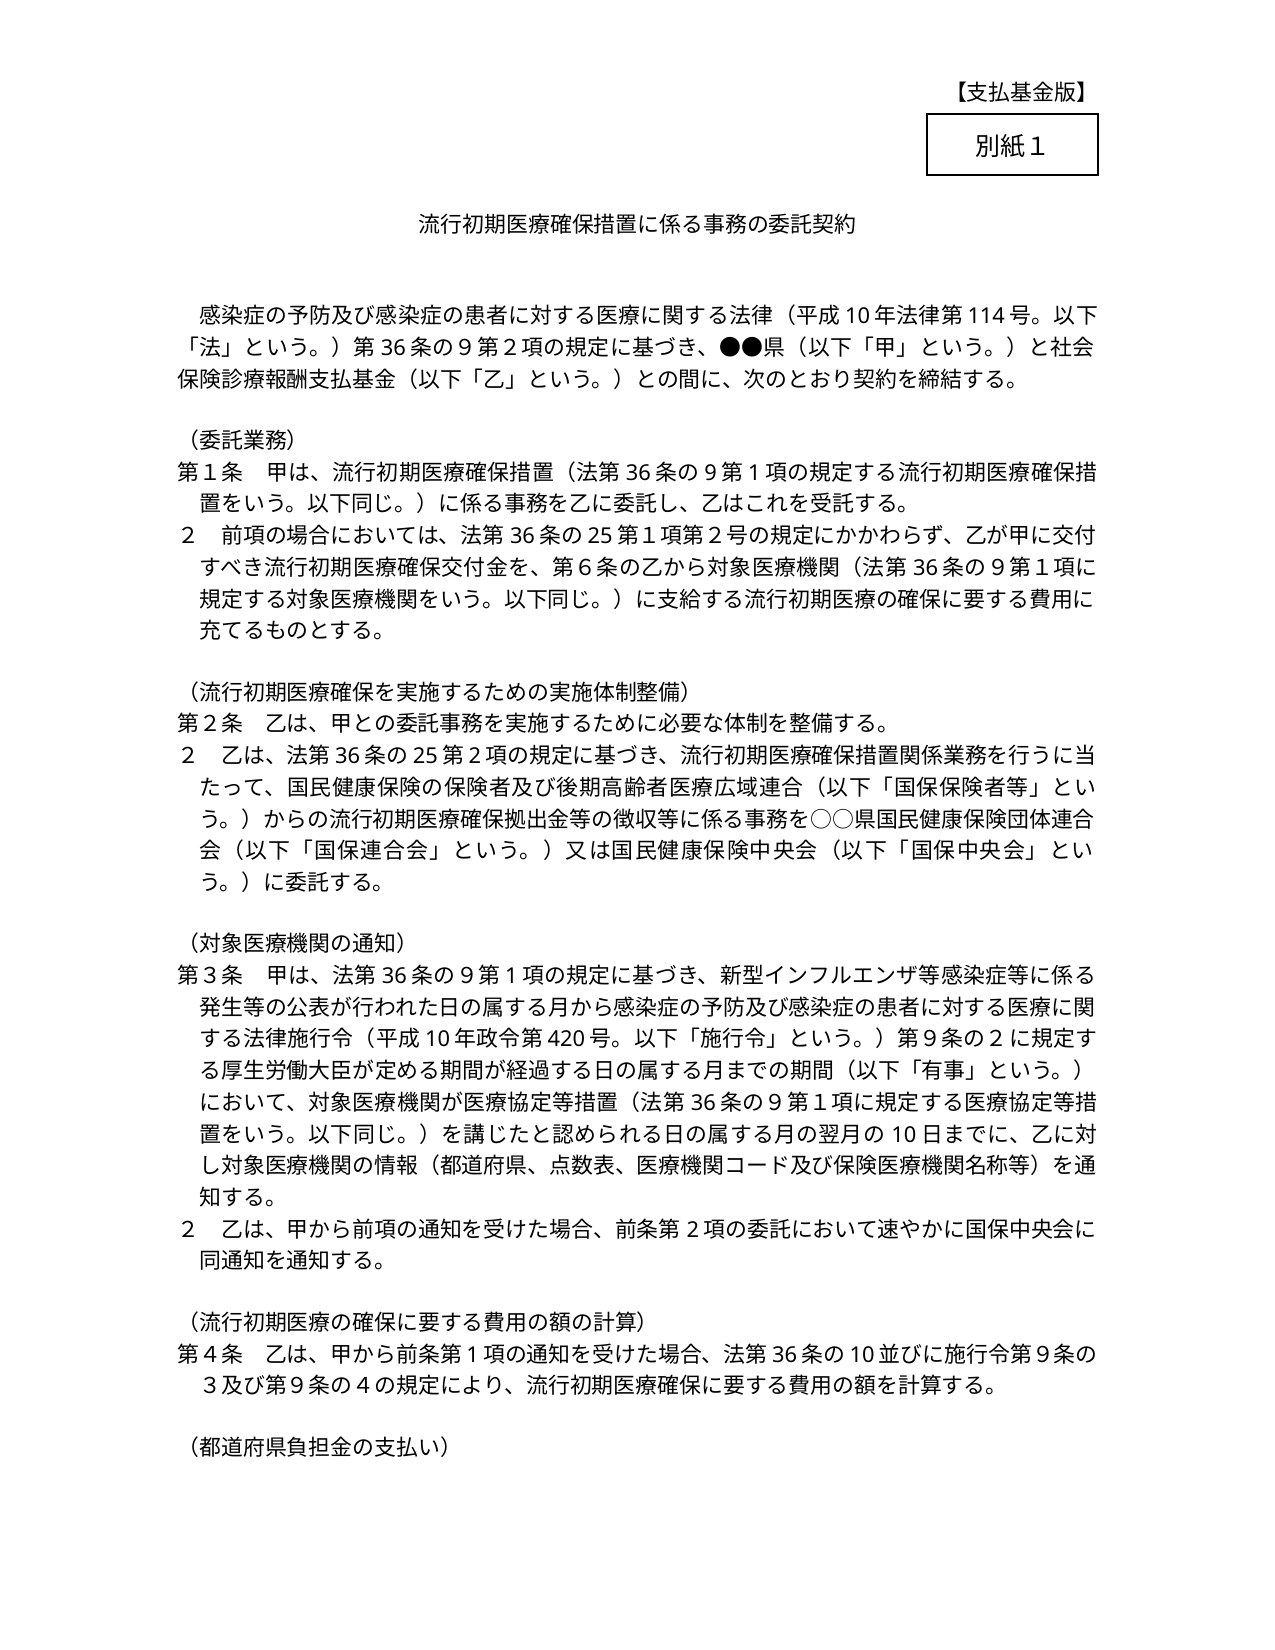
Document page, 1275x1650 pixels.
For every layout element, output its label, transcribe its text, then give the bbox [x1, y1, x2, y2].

text （流行初期医療の確保に要する費用の額の計算） [177, 1305, 1098, 1337]
text 第４条 乙は、甲から前条第1項の通知を受けた場合、法第36条の10並びに施行令第９条の３及び第９条の４の規定により、流行初期医療確保に要する費用の額を計算する。 [177, 1337, 1098, 1400]
text 第２条 乙は、甲との委託事務を実施するために必要な体制を整備する。 [177, 706, 1098, 738]
text （流行初期医療確保を実施するための実施体制整備） [177, 675, 1098, 706]
text ２ 前項の場合においては、法第36条の25第１項第２号の規定にかかわらず、乙が甲に交付すべき流行初期医療確保交付金を、第６条の乙から対象医療機関（法第36条の９第１項に規定する対象医療機関をいう。以下同じ。）に支給する流行初期医療の確保に要する費用に充てるものとする。 [177, 518, 1098, 645]
text ２ 乙は、甲から前項の通知を受けた場合、前条第2項の委託において速やかに国保中央会に同通知を通知する。 [177, 1212, 1098, 1275]
text （都道府県負担金の支払い） [177, 1430, 1098, 1462]
text 第１条 甲は、流行初期医療確保措置（法第36条の9第1項の規定する流行初期医療確保措置をいう。以下同じ。）に係る事務を乙に委託し、乙はこれを受託する。 [177, 455, 1098, 518]
text 感染症の予防及び感染症の患者に対する医療に関する法律（平成10年法律第114号。以下「法」という。）第36条の９第２項の規定に基づき、●●県（以下「甲」という。）と社会保険診療報酬支払基金（以下「乙」という。）との間に、次のとおり契約を締結する。 [177, 298, 1098, 393]
text 第３条 甲は、法第36条の９第1項の規定に基づき、新型インフルエンザ等感染症等に係る発生等の公表が行われた日の属する月から感染症の予防及び感染症の患者に対する医療に関する法律施行令（平成10年政令第420号。以下「施行令」という。）第９条の２に規定する厚生労働大臣が定める期間が経過する日の属する月までの期間（以下「有事」という。）において、対象医療機関が医療協定等措置（法第36条の９第１項に規定する医療協定等措置をいう。以下同じ。）を講じたと認められる日の属する月の翌月の10日までに、乙に対し対象医療機関の情報（都道府県、点数表、医療機関コード及び保険医療機関名称等）を通知する。 [177, 958, 1098, 1212]
text （対象医療機関の通知） [177, 926, 1098, 958]
text ２ 乙は、法第36条の25第2項の規定に基づき、流行初期医療確保措置関係業務を行うに当たって、国民健康保険の保険者及び後期高齢者医療広域連合（以下「国保保険者等」という。）からの流行初期医療確保拠出金等の徴収等に係る事務を○○県国民健康保険団体連合会（以下「国保連合会」という。）又は国民健康保険中央会（以下「国保中央会」という。）に委託する。 [177, 738, 1098, 897]
text 流行初期医療確保措置に係る事務の委託契約 [177, 207, 1098, 238]
text （委託業務） [177, 423, 1098, 455]
